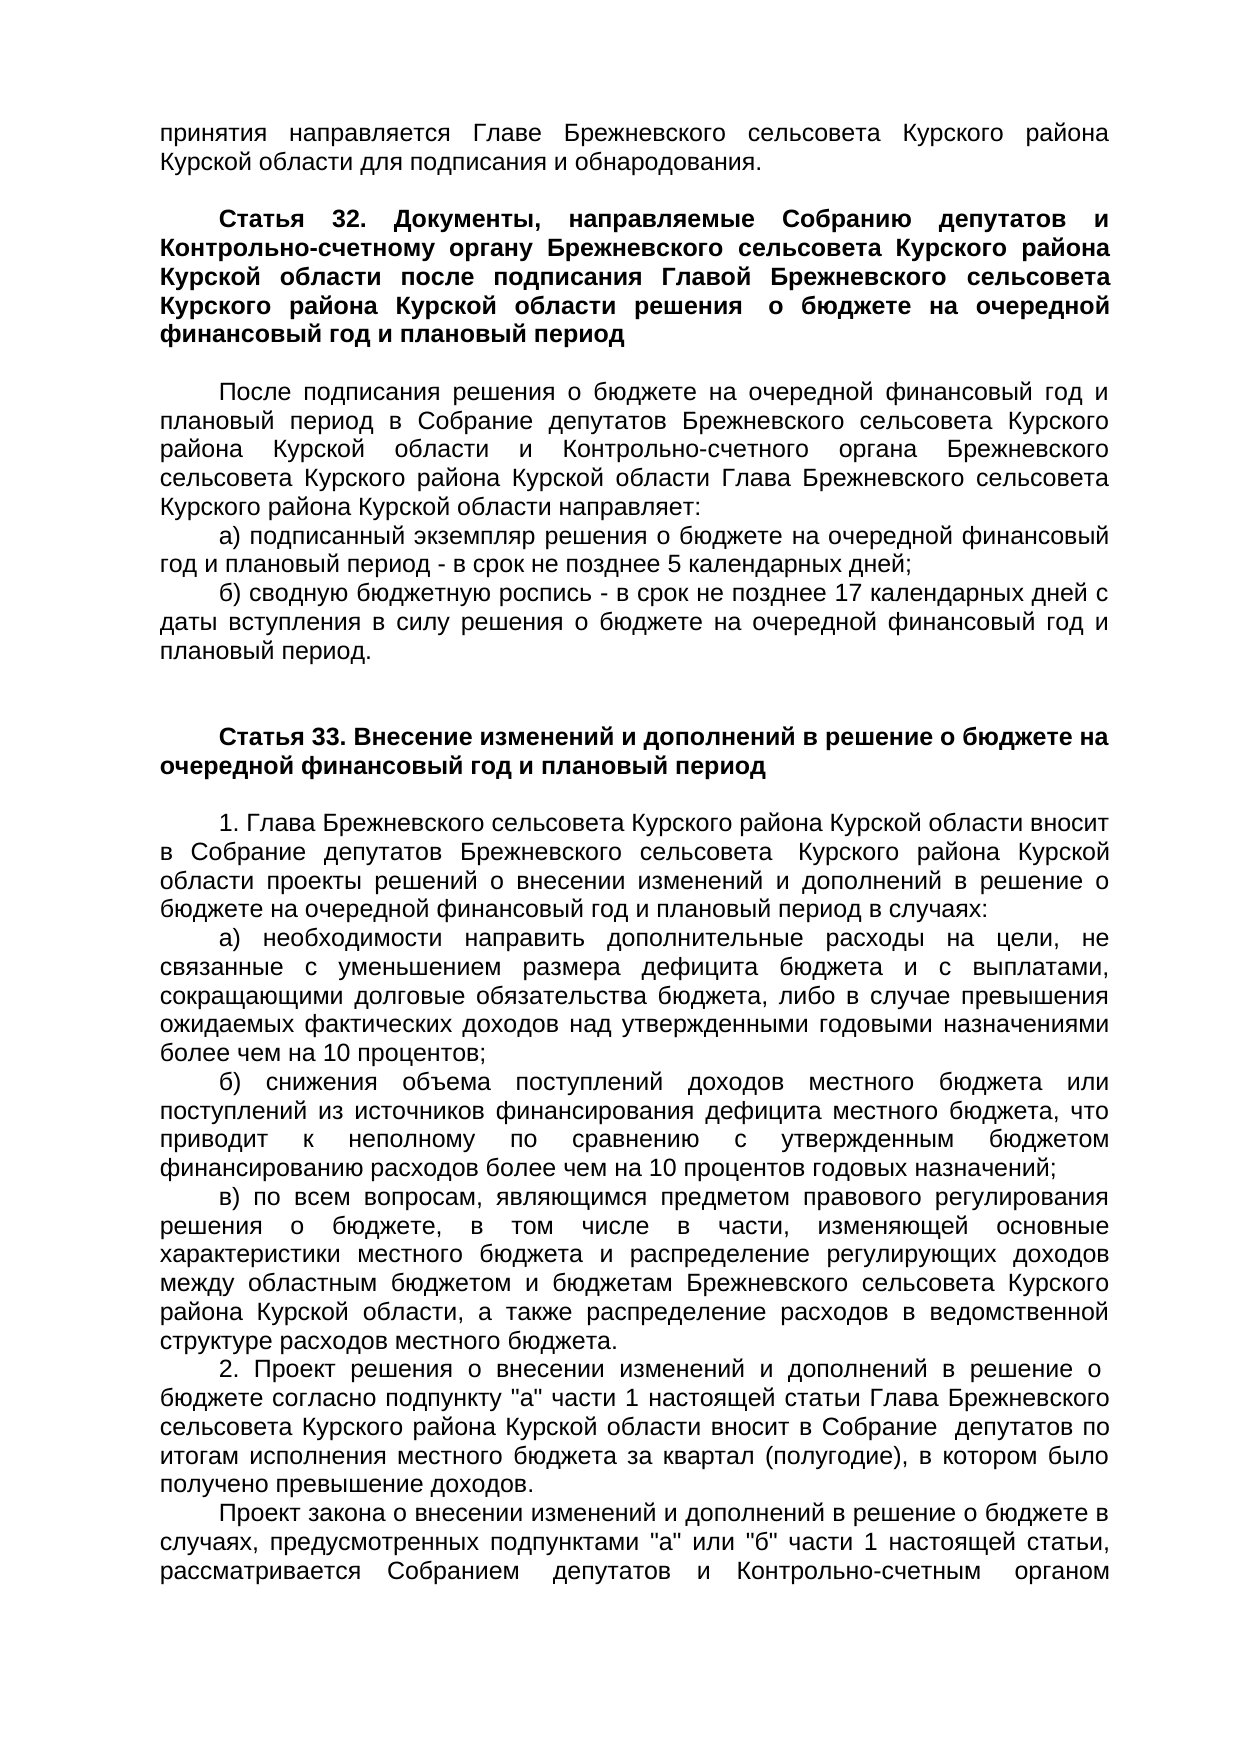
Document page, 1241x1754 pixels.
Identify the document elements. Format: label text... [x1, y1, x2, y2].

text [159, 118, 1110, 176]
text Статья 33. Внесение изменений и дополнений в решение о бюджете на очередной финансовый год и плановый период [159, 722, 1110, 779]
text в) по всем вопросам, являющимся предметом правового регулирования решения о бюджете, в том числе в части, изменяющей основные характеристики местного бюджета и распределение регулирующих доходов между областным бюджетом и бюджетам Брежневского сельсовета Курского района Курской области, а также распределение расходов в ведомственной структуре расходов местного бюджета. [159, 1182, 1110, 1354]
text а) необходимости направить дополнительные расходы на цели, не связанные с уменьшением размера дефицита бюджета и с выплатами, сокращающими долговые обязательства бюджета, либо в случае превышения ожидаемых фактических доходов над утвержденными годовыми назначениями более чем на 10 процентов; [159, 923, 1110, 1067]
text б) сводную бюджетную роспись - в срок не позднее 17 календарных дней с даты вступления в силу решения о бюджете на очередной финансовый год и плановый период. [159, 578, 1110, 664]
text После подписания решения о бюджете на очередной финансовый год и плановый период в Собрание депутатов Брежневского сельсовета Курского района Курской области и Контрольно-счетного органа Брежневского сельсовета Курского района Курской области Глава Брежневского сельсовета Курского района Курской области направляет: [159, 377, 1110, 521]
text 2. Проект решения о внесении изменений и дополнений в решение о бюджете согласно подпункту "а" части 1 настоящей статьи Глава Брежневского сельсовета Курского района Курской области вносит в Собрание депутатов по итогам исполнения местного бюджета за квартал (полугодие), в котором было получено превышение доходов. [159, 1354, 1110, 1498]
text 1. Глава Брежневского сельсовета Курского района Курской области вносит в Собрание депутатов Брежневского сельсовета Курского района Курской области проекты решений о внесении изменений и дополнений в решение о бюджете на очередной финансовый год и плановый период в случаях: [159, 808, 1110, 923]
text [159, 1498, 1110, 1584]
text б) снижения объема поступлений доходов местного бюджета или поступлений из источников финансирования дефицита местного бюджета, что приводит к неполному по сравнению с утвержденным бюджетом финансированию расходов более чем на 10 процентов годовых назначений; [159, 1067, 1110, 1182]
text а) подписанный экземпляр решения о бюджете на очередной финансовый год и плановый период - в срок не позднее 5 календарных дней; [159, 521, 1110, 578]
text Статья 32. Документы, направляемые Собранию депутатов и Контрольно-счетному органу Брежневского сельсовета Курского района Курской области после подписания Главой Брежневского сельсовета Курского района Курской области решения о бюджете на очередной финансовый год и плановый период [159, 204, 1110, 348]
